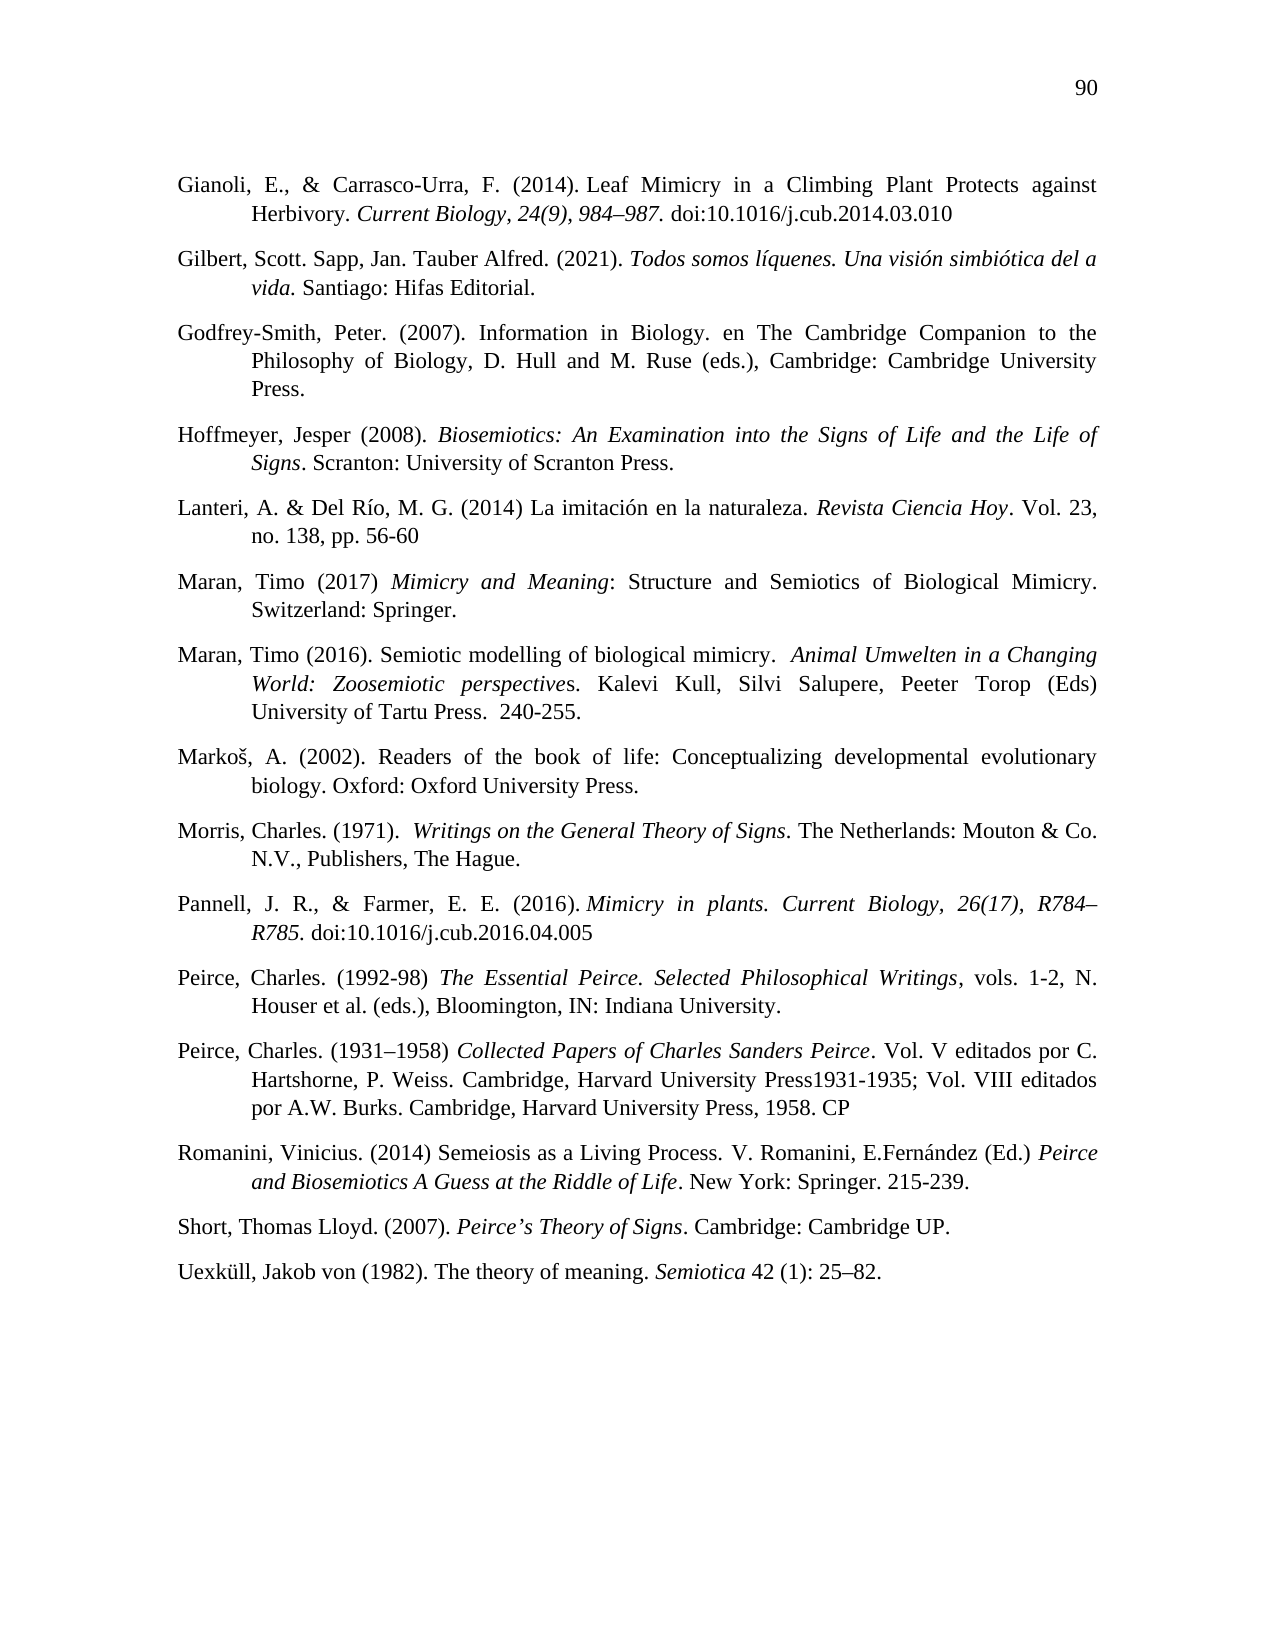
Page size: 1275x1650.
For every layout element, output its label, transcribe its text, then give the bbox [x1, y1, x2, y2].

text Maran, Timo (2017) Mimicry and Meaning: Structure and Semiotics of Biological Mimicry. Switzerland: Springer. [177, 568, 1098, 622]
text Peirce, Charles. (1992-98) The Essential Peirce. Selected Philosophical Writings, vols. 1-2, N. Houser et al. (eds.), Bloomington, IN: Indiana University. [177, 964, 1098, 1019]
text Pannell, J. R., & Farmer, E. E. (2016). Mimicry in plants. Current Biology, 26(17), R784–R785. doi:10.1016/j.cub.2016.04.005 [177, 890, 1098, 945]
text Gianoli, E., & Carrasco-Urra, F. (2014). Leaf Mimicry in a Climbing Plant Protects against Herbivory. Current Biology, 24(9), 984–987. doi:10.1016/j.cub.2014.03.010 [177, 172, 1098, 226]
text Romanini, Vinicius. (2014) Semeiosis as a Living Process. V. Romanini, E.Fernández (Ed.) Peirce and Biosemiotics A Guess at the Riddle of Life. New York: Springer. 215-239. [177, 1139, 1098, 1194]
text Maran, Timo (2016). Semiotic modelling of biological mimicry. Animal Umwelten in a Changing World: Zoosemiotic perspectives. Kalevi Kull, Silvi Salupere, Peeter Torop (Eds) University of Tartu Press. 240-255. [177, 641, 1098, 724]
text Lanteri, A. & Del Río, M. G. (2014) La imitación en la naturaleza. Revista Ciencia Hoy. Vol. 23, no. 138, pp. 56-60 [177, 494, 1098, 549]
text Markoš, A. (2002). Readers of the book of life: Conceptualizing developmental evolutionary biology. Oxford: Oxford University Press. [177, 743, 1098, 798]
text Uexküll, Jakob von (1982). The theory of meaning. Semiotica 42 (1): 25–82. [177, 1258, 1098, 1284]
text Morris, Charles. (1971). Writings on the General Theory of Signs. The Netherlands: Mouton & Co. N.V., Publishers, The Hague. [177, 817, 1098, 872]
text Godfrey-Smith, Peter. (2007). Information in Biology. en The Cambridge Companion to the Philosophy of Biology, D. Hull and M. Ruse (eds.), Cambridge: Cambridge University Press. [177, 319, 1098, 402]
text Peirce, Charles. (1931–1958) Collected Papers of Charles Sanders Peirce. Vol. V editados por C. Hartshorne, P. Weiss. Cambridge, Harvard University Press1931-1935; Vol. VIII editados por A.W. Burks. Cambridge, Harvard University Press, 1958. CP [177, 1037, 1098, 1121]
text Short, Thomas Lloyd. (2007). Peirce’s Theory of Signs. Cambridge: Cambridge UP. [177, 1213, 1098, 1239]
text Gilbert, Scott. Sapp, Jan. Tauber Alfred. (2021). Todos somos líquenes. Una visión simbiótica del a vida. Santiago: Hifas Editorial. [177, 245, 1098, 300]
text Hoffmeyer, Jesper (2008). Biosemiotics: An Examination into the Signs of Life and the Life of Signs. Scranton: University of Scranton Press. [177, 421, 1098, 475]
